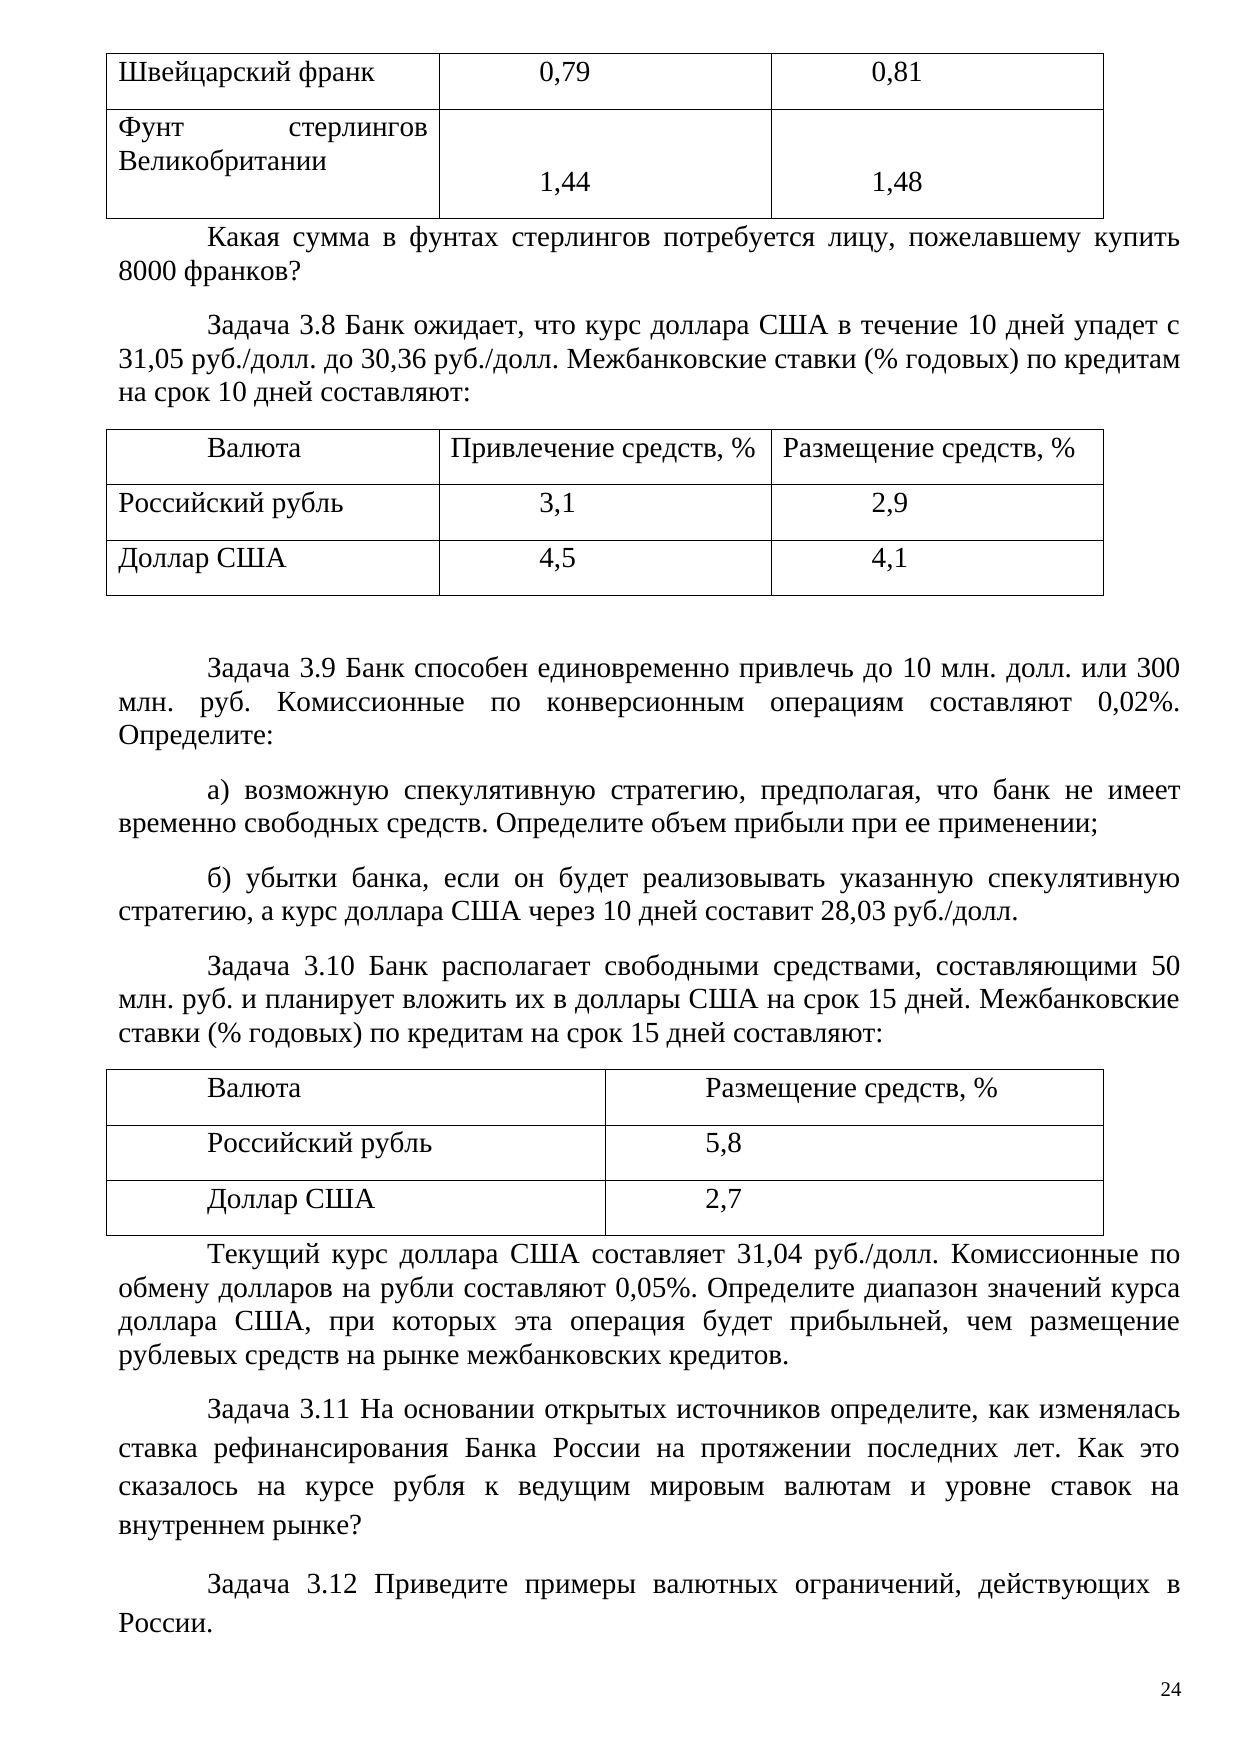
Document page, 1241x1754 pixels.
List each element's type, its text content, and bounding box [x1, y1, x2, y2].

text Задача 3.10 Банк располагает свободными средствами, составляющими 50 млн. руб. и планирует вложить их в доллары США на срок 15 дней. Межбанковские ставки (% годовых) по кредитам на срок 15 дней составляют: [118, 948, 1181, 1048]
text б) убытки банка, если он будет реализовывать указанную спекулятивную стратегию, а курс доллара США через 10 дней составит 28,03 руб./долл. [118, 860, 1181, 927]
text Задача 3.12 Приведите примеры валютных ограничений, действующих в России. [118, 1566, 1181, 1638]
text Задача 3.9 Банк способен единовременно привлечь до 10 млн. долл. или 300 млн. руб. Комиссионные по конверсионным операциям составляют 0,02%. Определите: [118, 650, 1181, 751]
table_cell 5,8 [606, 1126, 1103, 1180]
table_cell 4,1 [772, 541, 1103, 595]
text а) возможную спекулятивную стратегию, предполагая, что банк не имеет временно свободных средств. Определите объем прибыли при ее применении; [118, 772, 1181, 839]
table_cell Российский рубль [107, 1126, 605, 1180]
table_cell Российский рубль [107, 485, 439, 539]
table_cell 2,9 [772, 485, 1103, 539]
table_cell 1,44 [440, 110, 771, 218]
table_header Валюта [107, 430, 439, 484]
table_header Валюта [107, 1070, 605, 1124]
text Задача 3.8 Банк ожидает, что курс доллара США в течение 10 дней упадет с 31,05 руб./долл. до 30,36 руб./долл. Межбанковские ставки (% годовых) по кредитам на срок 10 дней составляют: [118, 307, 1181, 408]
text Задача 3.11 На основании открытых источников определите, как изменялась ставка рефинансирования Банка России на протяжении последних лет. Как это сказалось на курсе рубля к ведущим мировым валютам и уровне ставок на внутреннем рынке? [118, 1391, 1181, 1541]
table_cell 0,79 [440, 54, 771, 108]
table_cell Швейцарский франк [107, 54, 439, 108]
table_cell Фунт стерлингов Великобритании [107, 110, 439, 218]
table_cell 0,81 [772, 54, 1103, 108]
table_cell Доллар США [107, 1181, 605, 1235]
text Текущий курс доллара США составляет 31,04 руб./долл. Комиссионные по обмену долларов на рубли составляют 0,05%. Определите диапазон значений курса доллара США, при которых эта операция будет прибыльней, чем размещение рублевых средств на рынке межбанковских кредитов. [118, 1236, 1181, 1371]
table_cell 4,5 [440, 541, 771, 595]
table_header Размещение средств, % [606, 1070, 1103, 1124]
table_cell Доллар США [107, 541, 439, 595]
table_header Привлечение средств, % [440, 430, 771, 484]
text Какая сумма в фунтах стерлингов потребуется лицу, пожелавшему купить 8000 франков? [118, 219, 1181, 286]
table_cell 3,1 [440, 485, 771, 539]
table_header Размещение средств, % [772, 430, 1103, 484]
table_cell 2,7 [606, 1181, 1103, 1235]
table_cell 1,48 [772, 110, 1103, 218]
